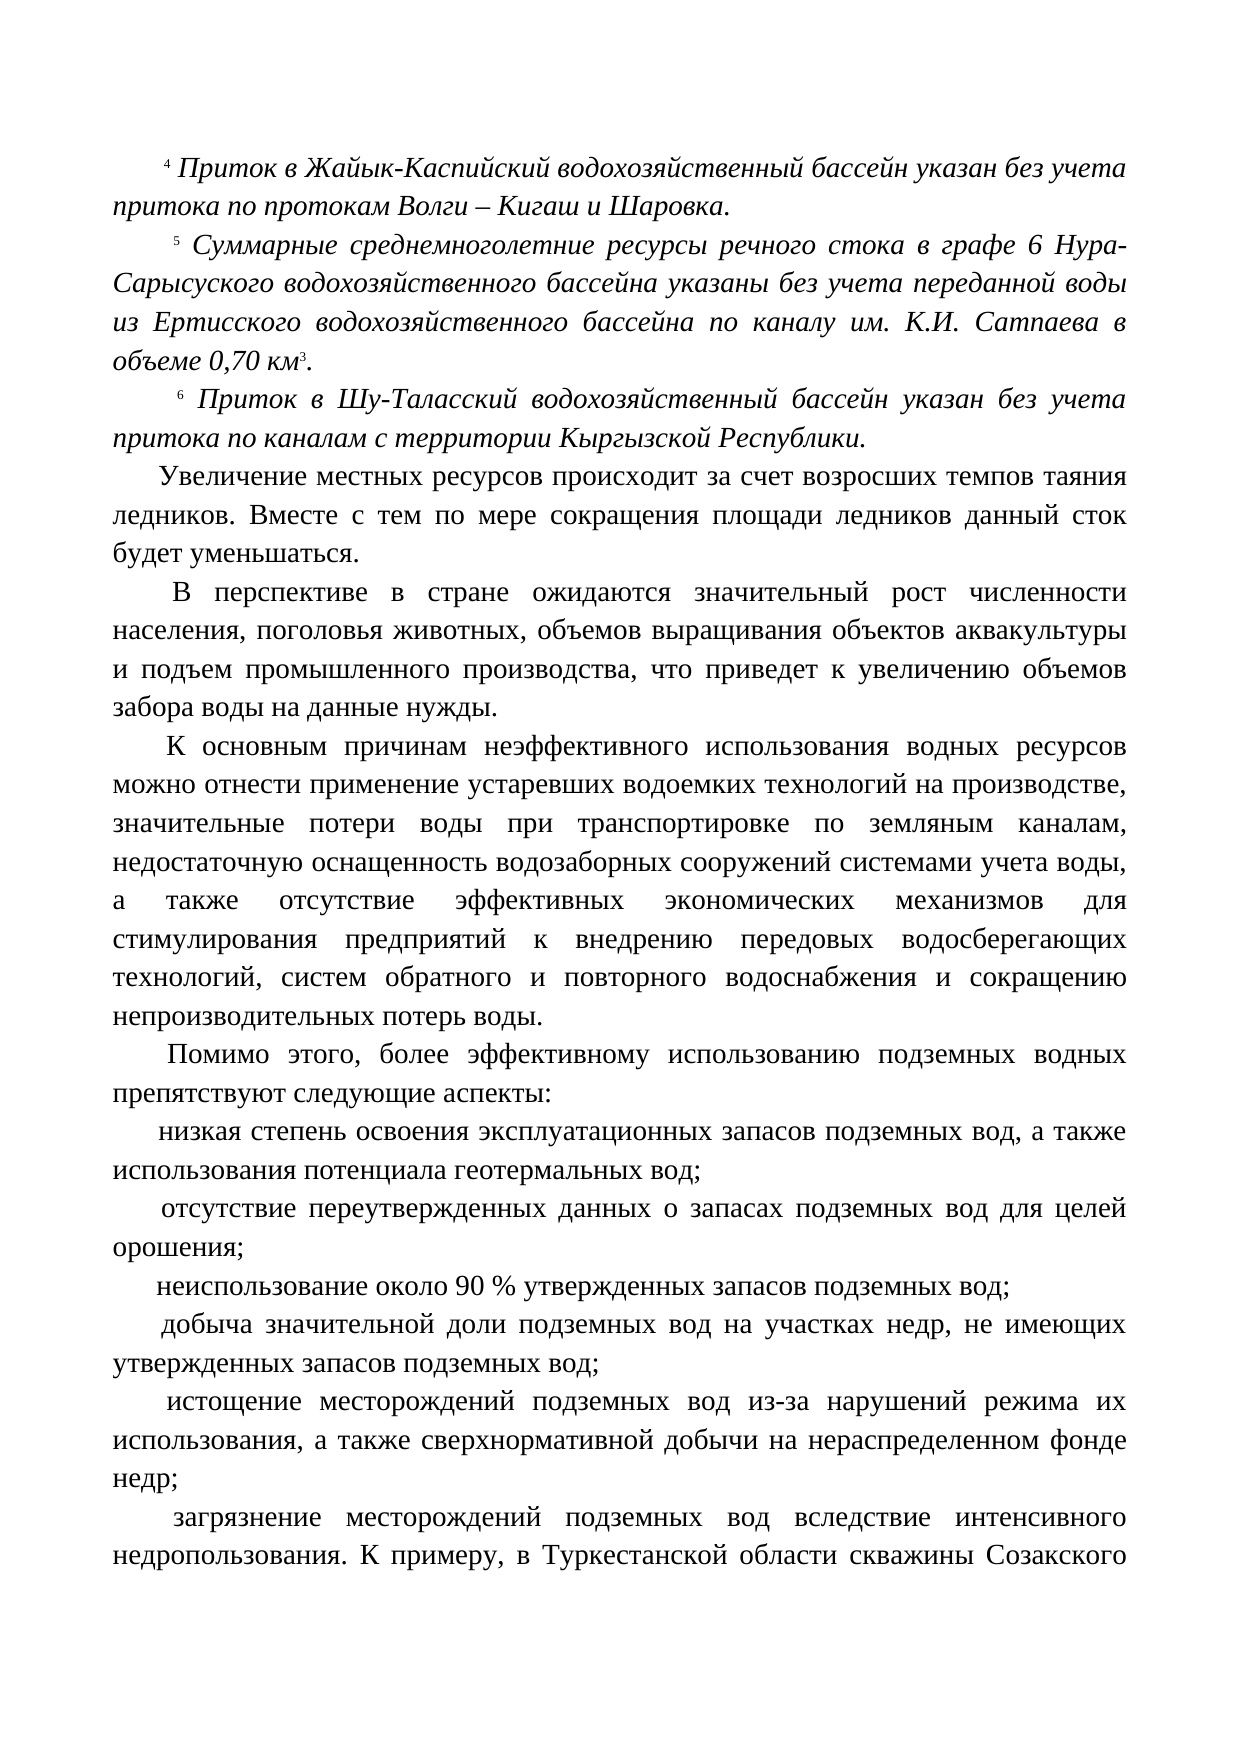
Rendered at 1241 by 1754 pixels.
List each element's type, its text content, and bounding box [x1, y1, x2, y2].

text истощение месторождений подземных вод из-за нарушений режима их использования, а также сверхнормативной добычи на нераспределенном фонде недр; [112, 1383, 1128, 1494]
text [112, 1499, 1128, 1571]
text 4 Приток в Жайык-Каспийский водохозяйственный бассейн указан без учета притока по протокам Волги – Кигаш и Шаровка. [112, 150, 1128, 222]
text Увеличение местных ресурсов происходит за счет возросших темпов таяния ледников. Вместе с тем по мере сокращения площади ледников данный сток будет уменьшаться. [112, 458, 1128, 569]
text В перспективе в стране ожидаются значительный рост численности населения, поголовья животных, объемов выращивания объектов аквакультуры и подъем промышленного производства, что приведет к увеличению объемов забора воды на данные нужды. [112, 574, 1128, 723]
text отсутствие переутвержденных данных о запасах подземных вод для целей орошения; [112, 1191, 1128, 1263]
text добыча значительной доли подземных вод на участках недр, не имеющих утвержденных запасов подземных вод; [112, 1306, 1128, 1378]
text низкая степень освоения эксплуатационных запасов подземных вод, а также использования потенциала геотермальных вод; [112, 1113, 1128, 1186]
text Помимо этого, более эффективному использованию подземных водных препятствуют следующие аспекты: [112, 1036, 1128, 1108]
text неиспользование около 90 % утвержденных запасов подземных вод; [112, 1268, 1128, 1301]
text К основным причинам неэффективного использования водных ресурсов можно отнести применение устаревших водоемких технологий на производстве, значительные потери воды при транспортировке по земляным каналам, недостаточную оснащенность водозаборных сооружений системами учета воды, а также отсутствие эффективных экономических механизмов для стимулирования предприятий к внедрению передовых водосберегающих технологий, систем обратного и повторного водоснабжения и сокращению непроизводительных потерь воды. [112, 728, 1128, 1031]
text 5 Суммарные среднемноголетние ресурсы речного стока в графе 6 Нура-Сарысуского водохозяйственного бассейна указаны без учета переданной воды из Ертисского водохозяйственного бассейна по каналу им. К.И. Сатпаева в объеме 0,70 км3. [112, 227, 1128, 376]
text 6 Приток в Шу-Таласский водохозяйственный бассейн указан без учета притока по каналам с территории Кыргызской Республики. [112, 381, 1128, 453]
